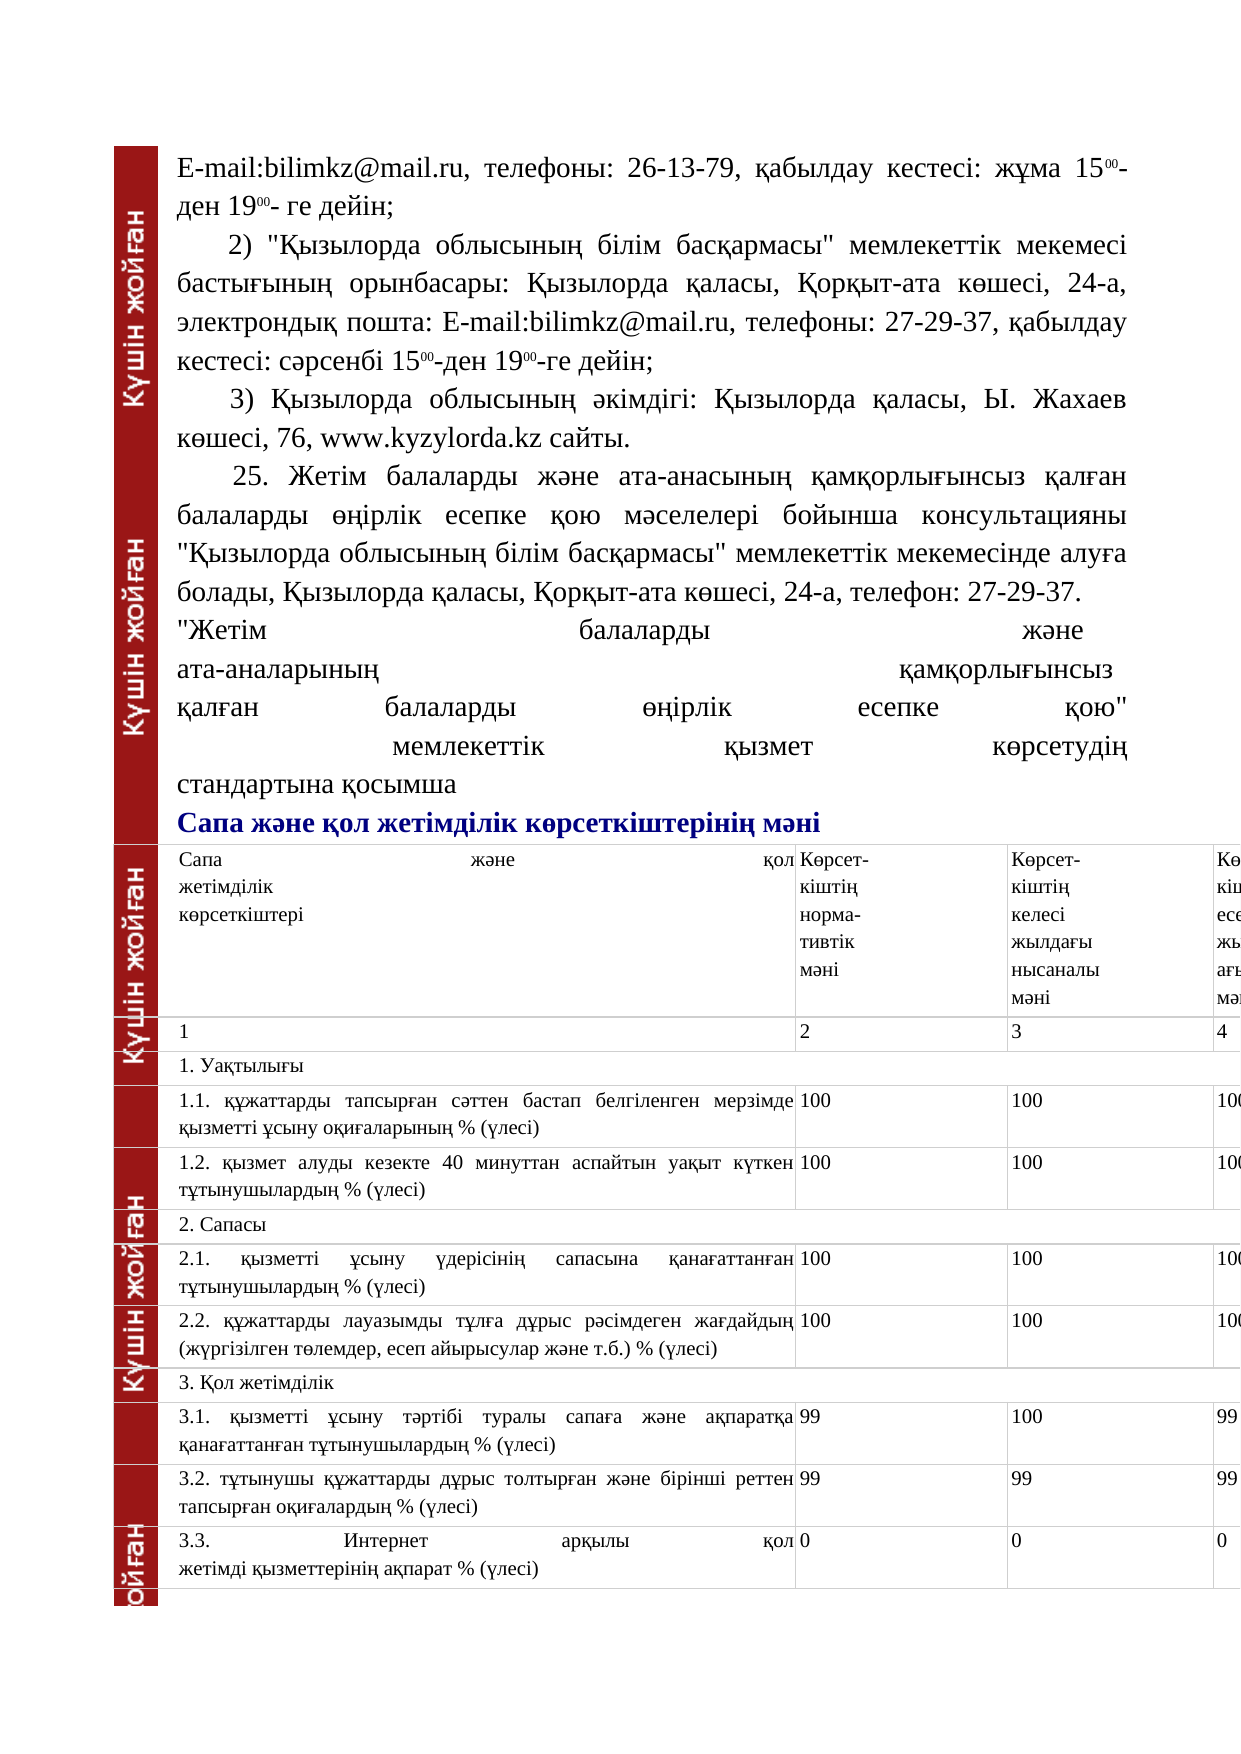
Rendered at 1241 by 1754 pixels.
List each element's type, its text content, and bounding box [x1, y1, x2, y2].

table_cell 100 [796, 1086, 1007, 1147]
table_cell 2 [796, 1018, 1007, 1051]
table_cell 1. Уақтылығы [114, 1052, 1240, 1085]
picture [114, 1589, 158, 1606]
text 2) "Қызылорда облысының білім басқармасы" мемлекеттік мекемесі бастығының орынбасары: Қызылорда қаласы, Қорқыт-ата көшесі, 24-а, электрондық пошта: E-mail:bilimkz@mail.ru, телефоны: 27-29-37, қабылдау кестесі: сәрсенбі 15 00 -ден 19 00 -ге дейін; [112, 227, 1128, 376]
table_cell 99 [796, 1465, 1007, 1526]
picture [114, 222, 158, 227]
table_cell 3.1. қызметті ұсыну тәртібі туралы сапаға және ақпаратқа қанағаттанған тұтынушылардың % (үлесі) [114, 1403, 795, 1463]
table_cell 99 [1008, 1465, 1213, 1526]
table_cell 3.2. тұтынушы құжаттарды дұрыс толтырған және бірінші реттен тапсырған оқиғалардың % (үлесі) [114, 1465, 795, 1526]
table_cell 100 [796, 1306, 1007, 1367]
table_cell 100 [796, 1245, 1007, 1305]
table_cell 1 [114, 1018, 795, 1051]
table_cell 2.1. қызметті ұсыну үдерісінің сапасына қанағаттанған тұтынушылардың % (үлесі) [114, 1245, 795, 1305]
table_cell 100 [1008, 1086, 1213, 1147]
table_cell 100 [1214, 1086, 1240, 1147]
text Сапа және қол жетімділік көрсеткіштерінің мәні [112, 805, 1128, 839]
table_cell 0 [796, 1527, 1007, 1587]
table_header Көрсет- кіштің келесі жылдағы нысаналы мәні [1008, 845, 1213, 1016]
table_cell 2.2. құжаттарды лауазымды тұлға дұрыс рәсімдеген жағдайдың (жүргізілген төлемдер, есеп айырысулар және т.б.) % (үлесі) [114, 1306, 795, 1367]
picture [114, 376, 158, 381]
table_cell 99 [1214, 1403, 1240, 1463]
table_cell 100 [1214, 1306, 1240, 1367]
table_cell 100 [1214, 1245, 1240, 1305]
table_cell 100 [796, 1148, 1007, 1209]
table_cell 99 [796, 1403, 1007, 1463]
table_cell 1.2. қызмет алуды кезекте 40 минуттан аспайтын уақыт күткен тұтынушылардың % (үлесі) [114, 1148, 795, 1209]
table_cell 3. Қол жетімділік [114, 1369, 1240, 1402]
picture [114, 800, 158, 805]
table_cell 0 [1008, 1527, 1213, 1587]
table_cell 1.1. құжаттарды тапсырған сәттен бастап белгіленген мерзімде қызметті ұсыну оқиғаларының % (үлесі) [114, 1086, 795, 1147]
table_cell 100 [1008, 1403, 1213, 1463]
picture [114, 607, 158, 612]
picture [114, 453, 158, 458]
table_cell 3.3. Интернет арқылы қол жетімді қызметтерінің ақпарат % (үлесі) [114, 1527, 795, 1587]
table_cell 0 [1214, 1527, 1240, 1587]
text 3) Қызылорда облысының әкімдігі: Қызылорда қаласы, Ы. Жахаев көшесі, 76, www.kyzylorda.kz сайты. [112, 381, 1128, 453]
text "Жетім балаларды және ата-аналарының қамқорлығынсыз қалған балаларды өңірлік есепке қою" мемлекеттік қызмет көрсетудің стандартына қосымша [112, 612, 1128, 800]
table_header Көрсет- кіштің норма- тивтік мәні [796, 845, 1007, 1016]
table_cell 2. Сапасы [114, 1210, 1240, 1243]
table_cell 99 [1214, 1465, 1240, 1526]
table_cell 100 [1008, 1148, 1213, 1209]
picture [114, 839, 158, 844]
table_header Көрсет- кіштің есепті жылдағы ағымдағы мәні [1214, 845, 1240, 1016]
table_cell 100 [1008, 1245, 1213, 1305]
table_cell 100 [1214, 1148, 1240, 1209]
table_cell 3 [1008, 1018, 1213, 1051]
table_header Сапа және қол жетімділік көрсеткіштері [114, 845, 795, 1016]
table_cell 100 [1008, 1306, 1213, 1367]
text 25. Жетім балаларды және ата-анасының қамқорлығынсыз қалған балаларды өңірлік есепке қою мәселелері бойынша консультацияны "Қызылорда облысының білім басқармасы" мемлекеттік мекемесінде алуға болады, Қызылорда қаласы, Қорқыт-ата көшесі, 24-а, телефон: 27-29-37. [112, 458, 1128, 607]
picture [114, 146, 158, 150]
table_cell 4 [1214, 1018, 1240, 1051]
